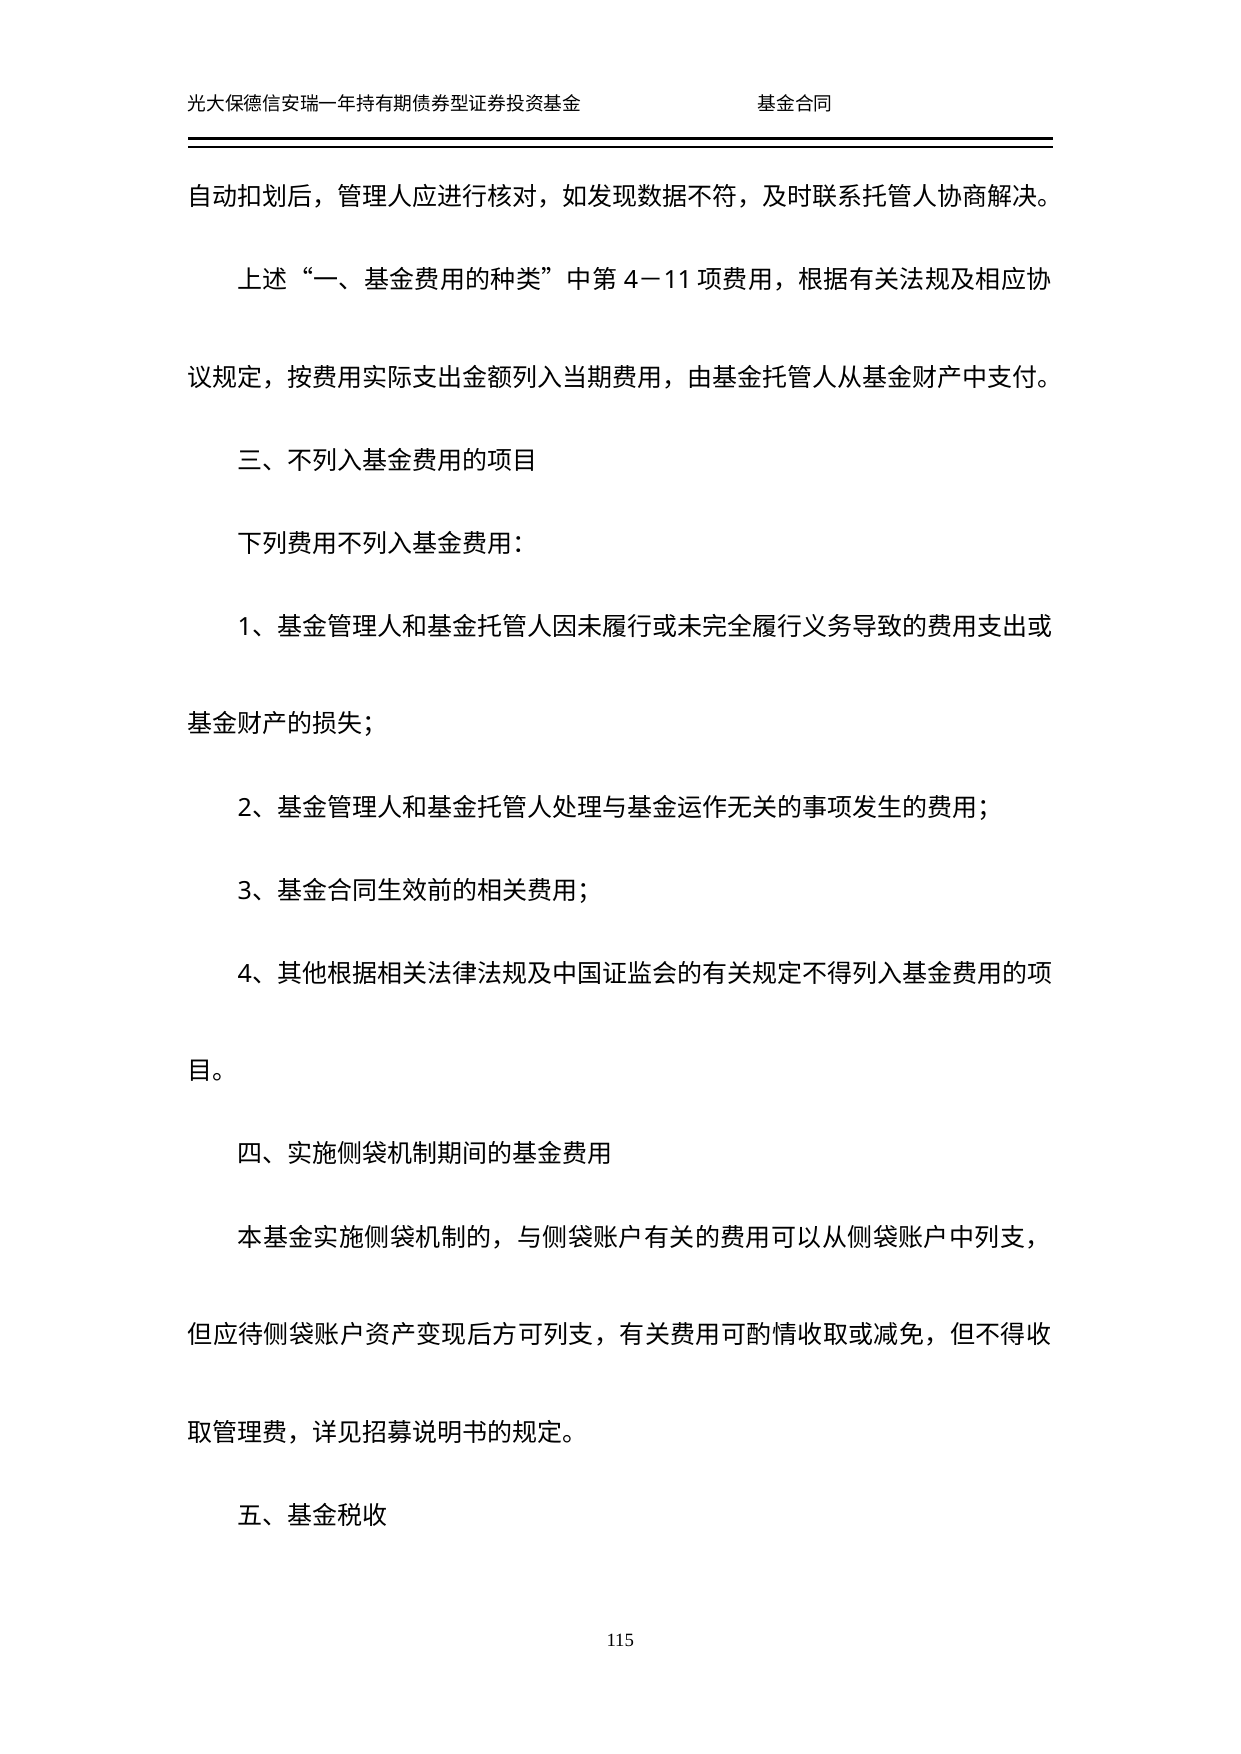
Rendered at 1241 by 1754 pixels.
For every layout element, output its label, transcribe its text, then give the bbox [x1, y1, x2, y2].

text 四、实施侧袋机制期间的基金费用 [187, 1119, 1053, 1184]
text 五、基金税收 [187, 1481, 1053, 1546]
text 2、基金管理人和基金托管人处理与基金运作无关的事项发生的费用； [187, 773, 1053, 838]
text 1、基金管理人和基金托管人因未履行或未完全履行义务导致的费用支出或基金财产的损失； [187, 592, 1053, 754]
text 上述“一、基金费用的种类”中第4－11项费用，根据有关法规及相应协议规定，按费用实际支出金额列入当期费用，由基金托管人从基金财产中支付。 [187, 245, 1053, 408]
text 3、基金合同生效前的相关费用； [187, 856, 1053, 921]
text 下列费用不列入基金费用： [187, 509, 1053, 574]
text 三、不列入基金费用的项目 [187, 426, 1053, 491]
text 本基金实施侧袋机制的，与侧袋账户有关的费用可以从侧袋账户中列支，但应待侧袋账户资产变现后方可列支，有关费用可酌情收取或减免，但不得收取管理费，详见招募说明书的规定。 [187, 1203, 1053, 1463]
text 4、其他根据相关法律法规及中国证监会的有关规定不得列入基金费用的项目。 [187, 939, 1053, 1101]
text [187, 162, 1053, 227]
